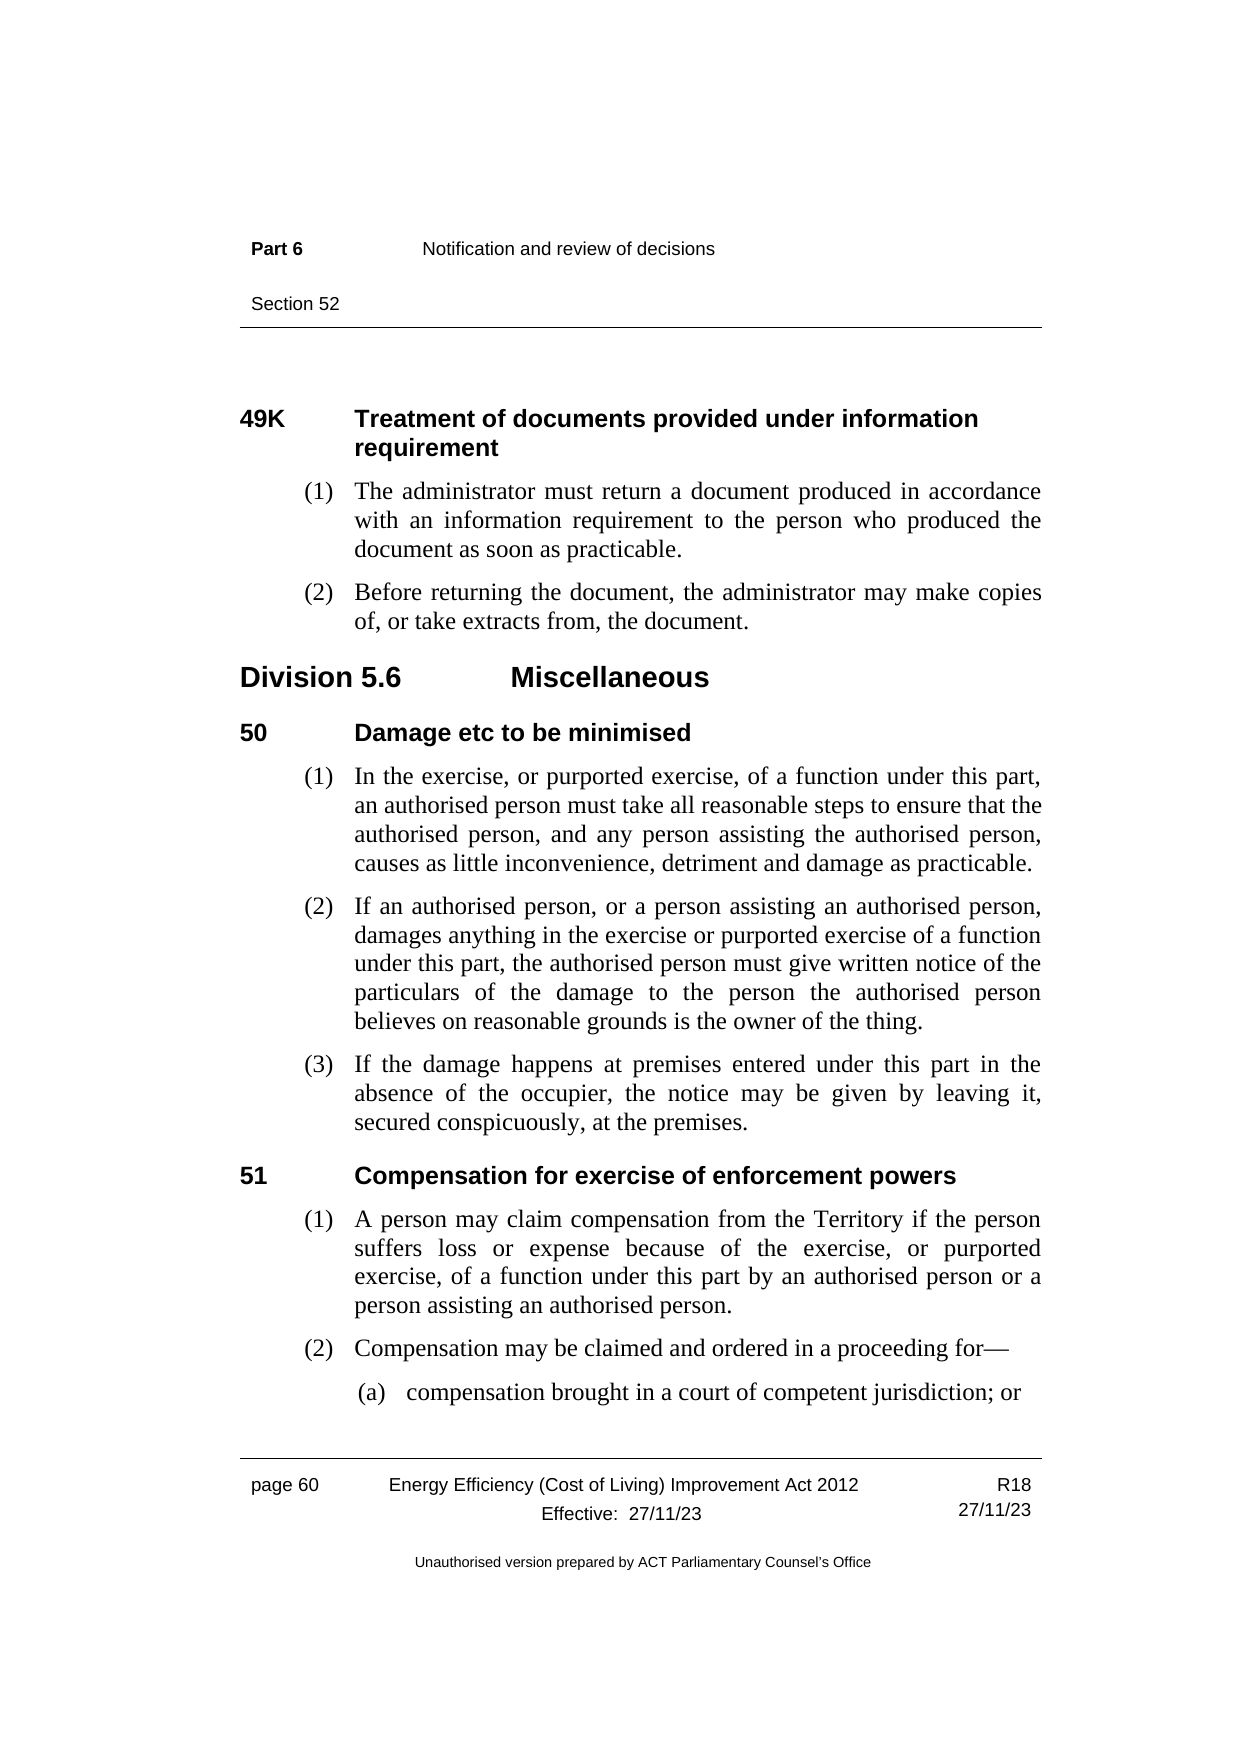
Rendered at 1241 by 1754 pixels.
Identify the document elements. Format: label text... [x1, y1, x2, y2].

text (2) If an authorised person, or a person assisting an authorised person, damages anything in the exercise or purported exercise of a function under this part, the authorised person must give written notice of the particulars of the damage to the person the authorised person believes on reasonable grounds is the owner of the thing. [239, 891, 1042, 1035]
text 49K Treatment of documents provided under information requirement [239, 404, 1042, 462]
text 50 Damage etc to be minimised [239, 718, 1042, 747]
text (a) compensation brought in a court of competent jurisdiction; or [239, 1377, 1042, 1406]
text (2) Compensation may be claimed and ordered in a proceeding for— [239, 1333, 1042, 1362]
text (1) The administrator must return a document produced in accordance with an information requirement to the person who produced the document as soon as practicable. [239, 476, 1042, 562]
text (1) A person may claim compensation from the Territory if the person suffers loss or expense because of the exercise, or purported exercise, of a function under this part by an authorised person or a person assisting an authorised person. [239, 1204, 1042, 1319]
text (3) If the damage happens at premises entered under this part in the absence of the occupier, the notice may be given by leaving it, secured conspicuously, at the premises. [239, 1049, 1042, 1136]
text (2) Before returning the document, the administrator may make copies of, or take extracts from, the document. [239, 577, 1042, 634]
text Division 5.6 Miscellaneous [239, 659, 1042, 693]
text (1) In the exercise, or purported exercise, of a function under this part, an authorised person must take all reasonable steps to ensure that the authorised person, and any person assisting the authorised person, causes as little inconvenience, detriment and damage as practicable. [239, 761, 1042, 876]
text 51 Compensation for exercise of enforcement powers [239, 1161, 1042, 1189]
